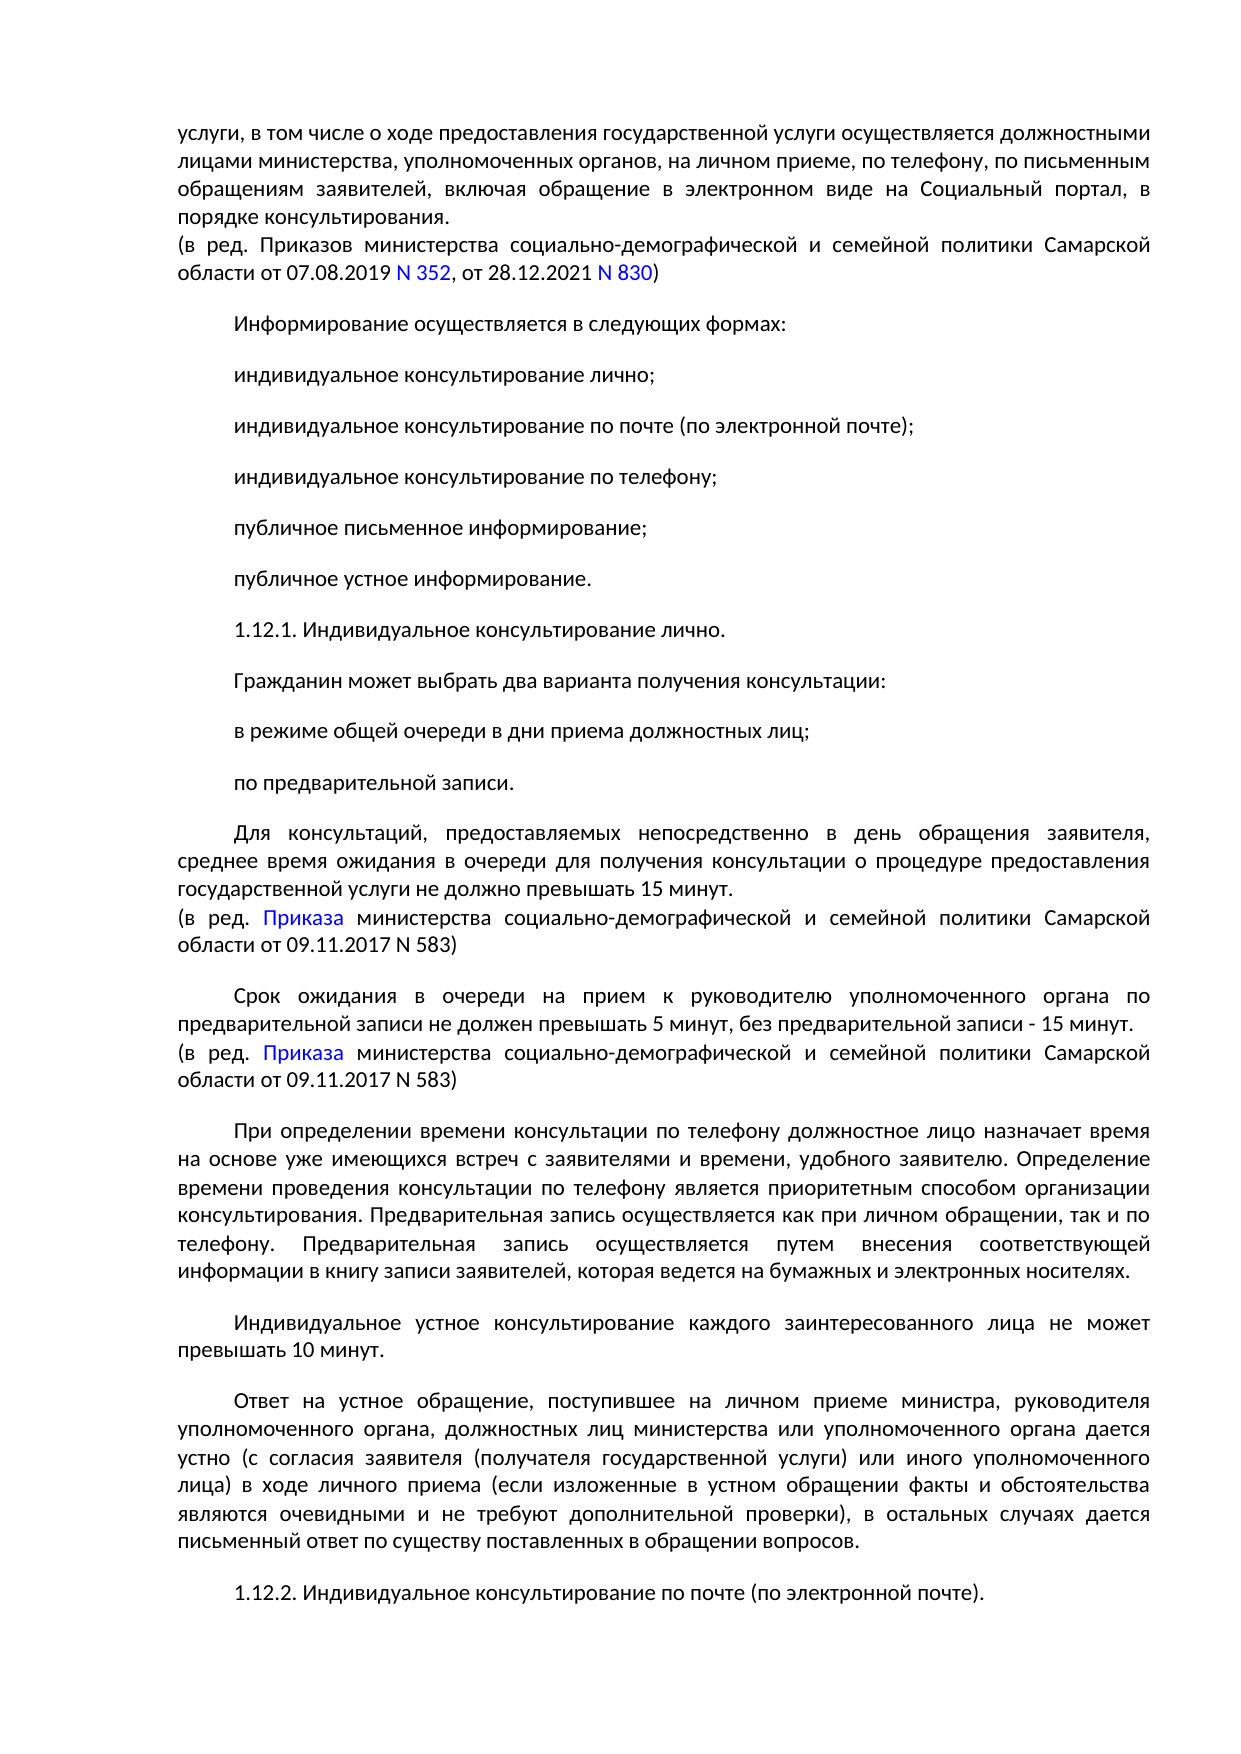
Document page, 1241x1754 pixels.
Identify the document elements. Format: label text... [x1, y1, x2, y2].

text публичное письменное информирование; [177, 513, 1152, 541]
text 1.12.2. Индивидуальное консультирование по почте (по электронной почте). [177, 1578, 1152, 1606]
text по предварительной записи. [177, 768, 1152, 796]
text (в ред. Приказа министерства социально-демографической и семейной политики Самарской области от 09.11.2017 N 583) [177, 903, 1152, 959]
text Индивидуальное устное консультирование каждого заинтересованного лица не может превышать 10 минут. [177, 1308, 1152, 1364]
text Гражданин может выбрать два варианта получения консультации: [177, 666, 1152, 694]
text индивидуальное консультирование лично; [177, 360, 1152, 388]
text индивидуальное консультирование по телефону; [177, 462, 1152, 490]
text Ответ на устное обращение, поступившее на личном приеме министра, руководителя уполномоченного органа, должностных лиц министерства или уполномоченного органа дается устно (с согласия заявителя (получателя государственной услуги) или иного уполномоченного лица) в ходе личного приема (если изложенные в устном обращении факты и обстоятельства являются очевидными и не требуют дополнительной проверки), в остальных случаях дается письменный ответ по существу поставленных в обращении вопросов. [177, 1387, 1152, 1555]
text (в ред. Приказов министерства социально-демографической и семейной политики Самарской области от 07.08.2019 N 352, от 28.12.2021 N 830) [177, 230, 1152, 286]
text 1.12.1. Индивидуальное консультирование лично. [177, 615, 1152, 643]
text Информирование осуществляется в следующих формах: [177, 309, 1152, 337]
text Срок ожидания в очереди на прием к руководителю уполномоченного органа по предварительной записи не должен превышать 5 минут, без предварительной записи - 15 минут. [177, 982, 1152, 1038]
text При определении времени консультации по телефону должностное лицо назначает время на основе уже имеющихся встреч с заявителями и времени, удобного заявителю. Определение времени проведения консультации по телефону является приоритетным способом организации консультирования. Предварительная запись осуществляется как при личном обращении, так и по телефону. Предварительная запись осуществляется путем внесения соответствующей информации в книгу записи заявителей, которая ведется на бумажных и электронных носителях. [177, 1117, 1152, 1285]
text публичное устное информирование. [177, 564, 1152, 592]
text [177, 118, 1152, 230]
text в режиме общей очереди в дни приема должностных лиц; [177, 717, 1152, 745]
text (в ред. Приказа министерства социально-демографической и семейной политики Самарской области от 09.11.2017 N 583) [177, 1038, 1152, 1094]
text индивидуальное консультирование по почте (по электронной почте); [177, 411, 1152, 439]
text Для консультаций, предоставляемых непосредственно в день обращения заявителя, среднее время ожидания в очереди для получения консультации о процедуре предоставления государственной услуги не должно превышать 15 минут. [177, 818, 1152, 903]
